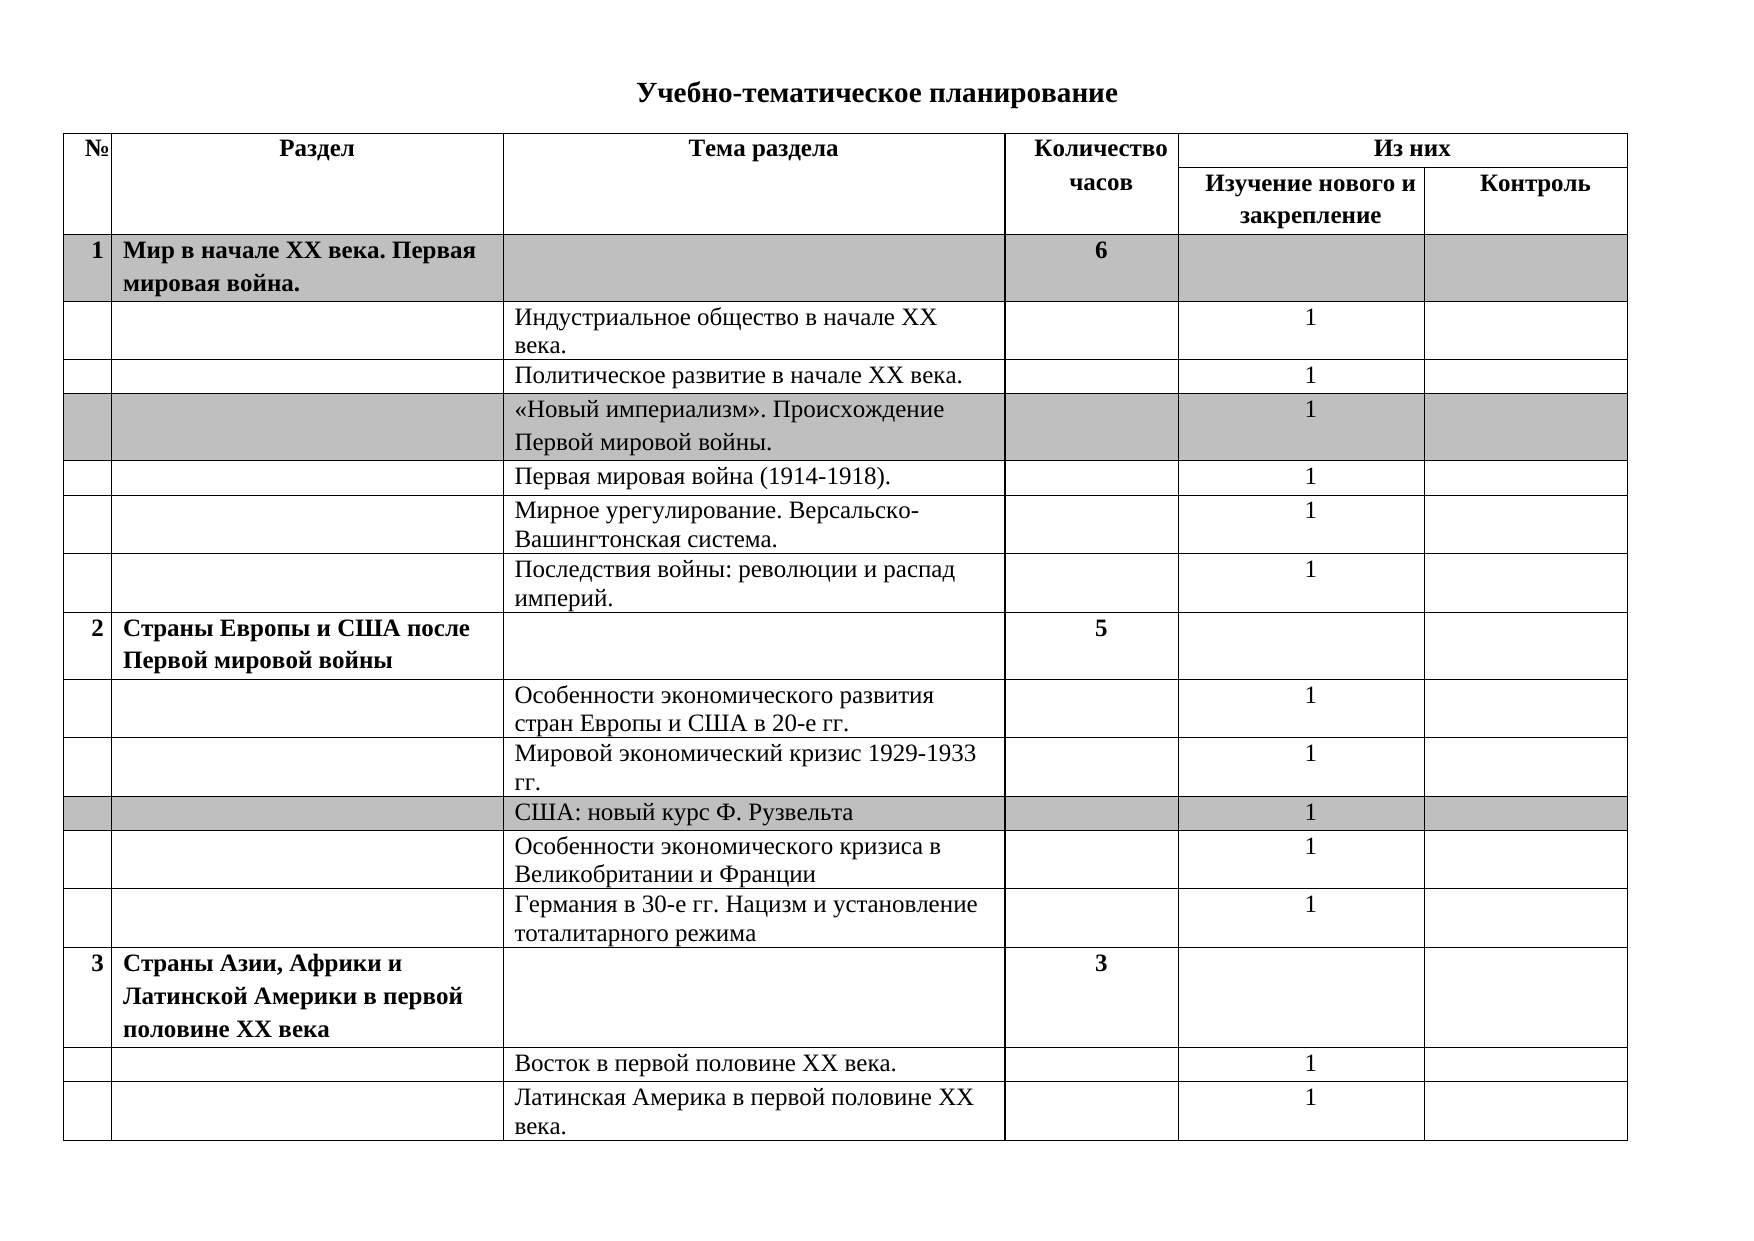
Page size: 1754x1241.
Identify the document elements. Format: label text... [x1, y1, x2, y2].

table_cell [1006, 394, 1178, 460]
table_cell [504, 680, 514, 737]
table_cell 3 [1006, 948, 1178, 1047]
table_cell [64, 831, 111, 888]
table_cell [112, 394, 503, 460]
table_cell [112, 461, 503, 494]
table_cell [1425, 302, 1627, 359]
table_cell [1425, 235, 1627, 301]
table_cell 1 [64, 235, 111, 301]
table_cell [112, 680, 503, 737]
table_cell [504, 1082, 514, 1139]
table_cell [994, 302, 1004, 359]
table_cell [1179, 948, 1424, 1047]
table_cell [1425, 680, 1627, 737]
table_cell [504, 235, 1004, 301]
table_cell [112, 554, 503, 612]
table_cell [112, 360, 503, 393]
table_cell [1006, 797, 1178, 830]
table_cell 1 [1179, 461, 1424, 494]
table_cell 1 [1179, 496, 1424, 553]
table_cell 2 [64, 613, 111, 679]
table_cell [64, 738, 111, 796]
table_cell Первая мировая война (1914-1918). [504, 461, 1004, 494]
table_cell [1425, 831, 1627, 888]
table_cell [64, 461, 111, 494]
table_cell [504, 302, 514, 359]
table_cell [1425, 889, 1627, 947]
table_header Количество часов [1006, 134, 1178, 234]
table_cell Германия в 30-е гг. Нацизм и установление тоталитарного режима [504, 889, 1004, 947]
table_cell [1006, 302, 1178, 359]
table_header № [64, 134, 111, 234]
table_cell «Новый империализм». Происхождение Первой мировой войны. [504, 394, 1004, 460]
table_cell [112, 1048, 503, 1081]
text Учебно-тематическое планирование [75, 75, 1679, 108]
table_cell Особенности экономического кризиса в Великобритании и Франции [504, 831, 1004, 888]
table_cell [1425, 554, 1627, 612]
table_cell [64, 394, 111, 460]
table_header Из них [1179, 134, 1627, 167]
table_cell [112, 302, 503, 359]
table_cell [1425, 360, 1627, 393]
table_cell Мирное урегулирование. Версальско-Вашингтонская система. [504, 496, 1004, 553]
table_cell [64, 496, 111, 553]
table_header Тема раздела [504, 134, 1004, 234]
table_cell Изучение нового и закрепление [1179, 168, 1424, 234]
table_cell [1006, 889, 1178, 947]
table_cell 1 [1179, 831, 1424, 888]
table_cell 6 [1006, 235, 1178, 301]
table_cell [1006, 831, 1178, 888]
table_cell [1425, 394, 1627, 460]
table_cell 3 [64, 948, 111, 1047]
table_cell 1 [1179, 738, 1424, 796]
table_cell [1006, 1082, 1178, 1139]
table_cell [1425, 797, 1627, 830]
table_cell 1 [1179, 889, 1424, 947]
table_cell [64, 1048, 111, 1081]
table_cell [1006, 554, 1178, 612]
table_cell [1006, 461, 1178, 494]
table_cell 5 [1006, 613, 1178, 679]
table_cell 1 [1179, 797, 1424, 830]
table_cell [1179, 613, 1424, 679]
table_cell [1006, 1048, 1178, 1081]
table_cell [1425, 948, 1627, 1047]
table_cell 1 [1179, 302, 1424, 359]
table_cell Страны Европы и США после Первой мировой войны [112, 613, 503, 679]
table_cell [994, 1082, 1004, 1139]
table_cell [112, 738, 503, 796]
table_cell [112, 797, 503, 830]
table_cell [112, 1082, 503, 1139]
table_cell [1179, 235, 1424, 301]
table_cell 1 [1179, 394, 1424, 460]
table_cell [112, 496, 503, 553]
table_cell США: новый курс Ф. Рузвельта [504, 797, 1004, 830]
table_cell [1425, 1082, 1627, 1139]
table_cell [1425, 613, 1627, 679]
table_cell Мир в начале ХХ века. Первая мировая война. [112, 235, 503, 301]
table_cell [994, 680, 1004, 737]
table_header Раздел [112, 134, 503, 234]
table_cell Политическое развитие в начале ХХ века. [504, 360, 1004, 393]
table_cell Последствия войны: революции и распад империй. [504, 554, 1004, 612]
table_cell [1425, 461, 1627, 494]
table_cell [64, 680, 111, 737]
table_cell 1 [1179, 1048, 1424, 1081]
table_cell [1425, 496, 1627, 553]
table_cell [1006, 360, 1178, 393]
table_cell [64, 889, 111, 947]
table_cell Мировой экономический кризис 1929-1933 гг. [504, 738, 1004, 796]
table_cell [1006, 680, 1178, 737]
table_cell [1425, 738, 1627, 796]
table_cell Восток в первой половине ХХ века. [504, 1048, 1004, 1081]
table_cell [112, 889, 503, 947]
table_cell [64, 360, 111, 393]
table_cell [1006, 496, 1178, 553]
table_cell [112, 831, 503, 888]
table_cell 1 [1179, 680, 1424, 737]
table_cell [504, 613, 1004, 679]
table_cell [504, 948, 1004, 1047]
table_cell [1425, 1048, 1627, 1081]
table_cell [1006, 738, 1178, 796]
table_cell Страны Азии, Африки и Латинской Америки в первой половине ХХ века [112, 948, 503, 1047]
table_cell [64, 554, 111, 612]
table_cell 1 [1179, 360, 1424, 393]
table_cell [64, 797, 111, 830]
table_cell Контроль [1425, 168, 1627, 234]
table_cell 1 [1179, 1082, 1424, 1139]
table_cell 1 [1179, 554, 1424, 612]
table_cell [64, 1082, 111, 1139]
table_cell [64, 302, 111, 359]
